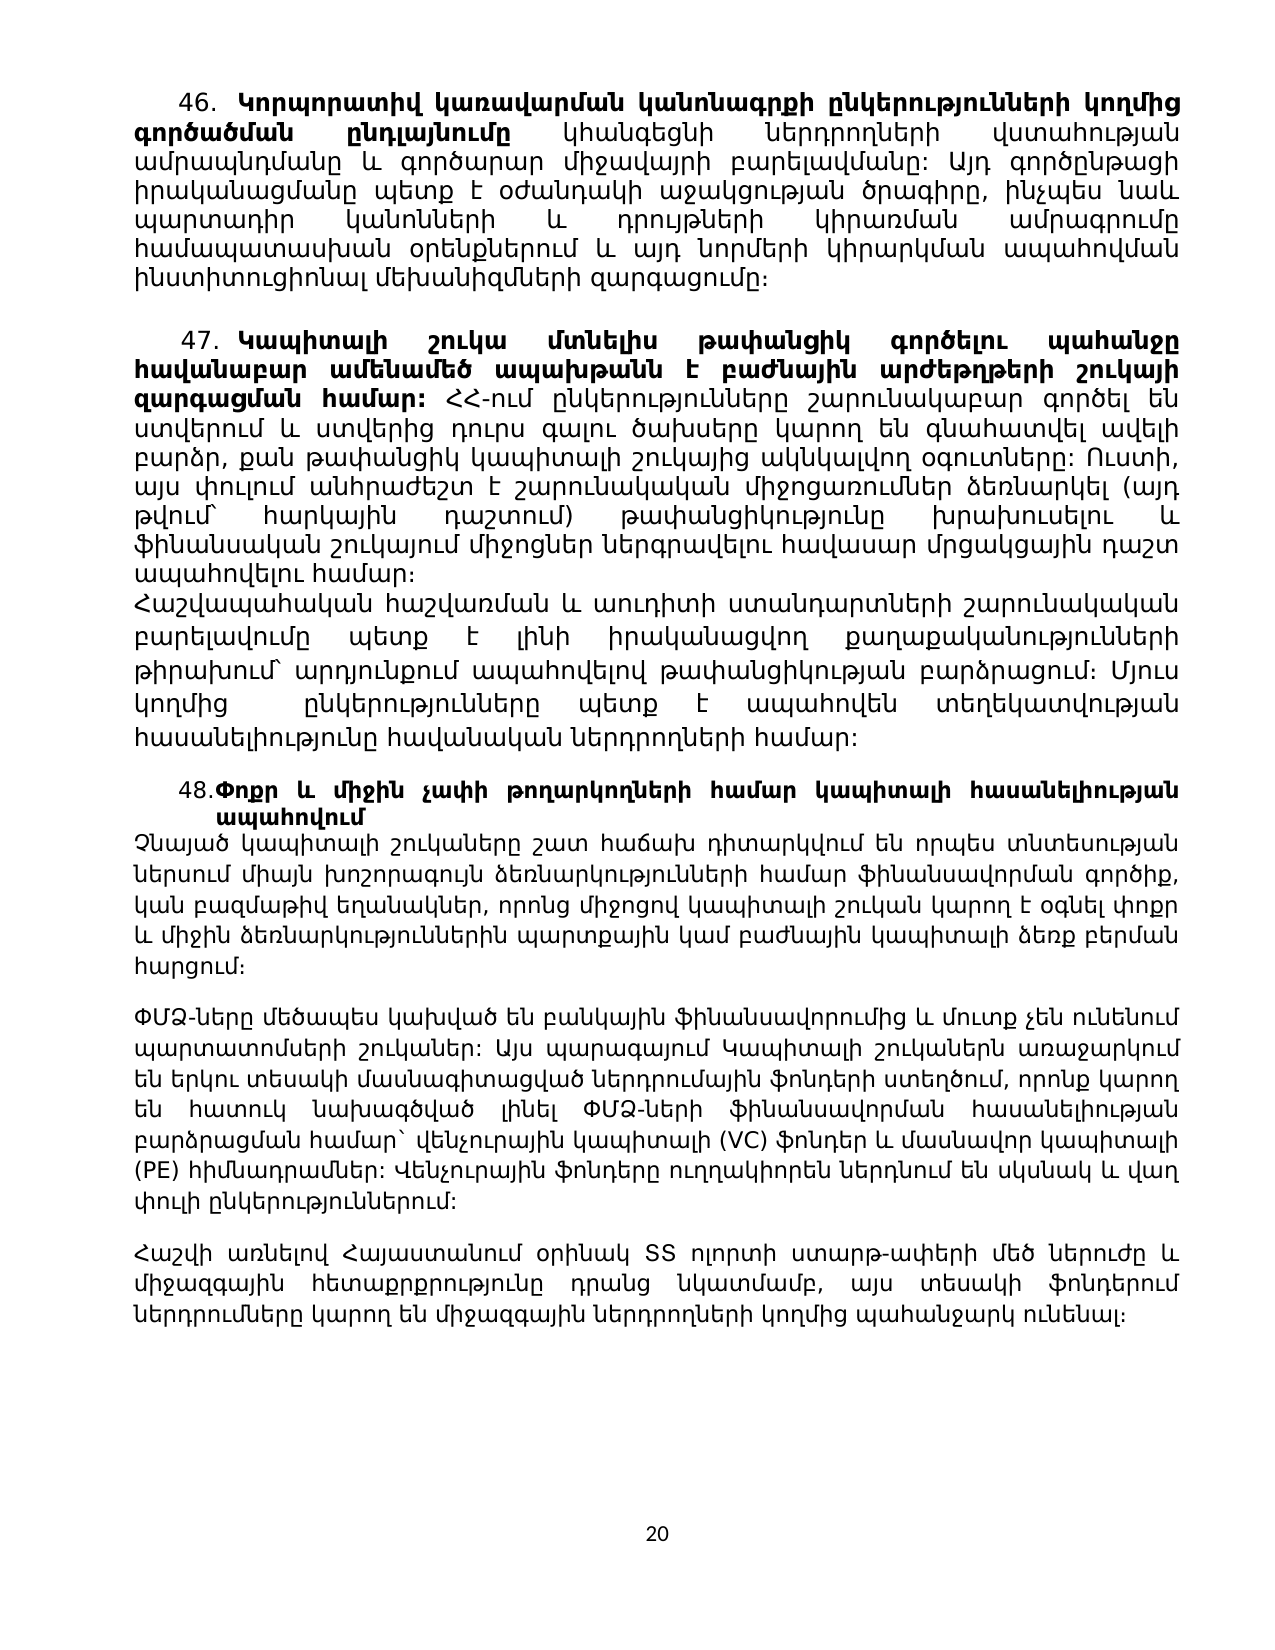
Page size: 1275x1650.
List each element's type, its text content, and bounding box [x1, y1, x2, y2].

list Կորպորատիվ կառավարման կանոնագրքի ընկերությունների կողմից գործածման ընդլայնումը կհանգեցնի ներդրողների վստահության ամրապնդմանը և գործարար միջավայրի բարելավմանը: Այդ գործընթացի իրականացմանը պետք է օժանդակի աջակցության ծրագիրը, ինչպես նաև պարտադիր կանոնների և դրույթների կիրառման ամրագրումը համապատասխան օրենքներում և այդ նորմերի կիրարկման ապահովման ինստիտուցիոնալ մեխանիզմների զարգացումը։ [133, 88, 1181, 293]
list Փոքր և միջին չափի թողարկողների համար կապիտալի հասանելիության ապահովում [178, 777, 1181, 831]
text Հաշվապահական հաշվառման և աուդիտի ստանդարտների շարունակական բարելավումը պետք է լինի իրականացվող քաղաքականությունների թիրախում՝ արդյունքում ապահովելով թափանցիկության բարձրացում։ Մյուս կողմից ընկերությունները պետք է ապահովեն տեղեկատվության հասանելիությունը հավանական ներդրողների համար: [133, 589, 1181, 752]
text Չնայած կապիտալի շուկաները շատ հաճախ դիտարկվում են որպես տնտեսության ներսում միայն խոշորագույն ձեռնարկությունների համար ֆինանսավորման գործիք, կան բազմաթիվ եղանակներ, որոնց միջոցով կապիտալի շուկան կարող է օգնել փոքր և միջին ձեռնարկություններին պարտքային կամ բաժնային կապիտալի ձեռք բերման հարցում։ [133, 831, 1181, 980]
text Հաշվի առնելով Հայաստանում օրինակ ՏՏ ոլորտի ստարթ-ափերի մեծ ներուժը և միջազգային հետաքրքրությունը դրանց նկատմամբ, այս տեսակի ֆոնդերում ներդրումները կարող են միջազգային ներդրողների կողմից պահանջարկ ունենալ։ [133, 1240, 1181, 1328]
list Կապիտալի շուկա մտնելիս թափանցիկ գործելու պահանջը հավանաբար ամենամեծ ապախթանն է բաժնային արժեթղթերի շուկայի զարգացման համար: ՀՀ-ում ընկերությունները շարունակաբար գործել են ստվերում և ստվերից դուրս գալու ծախսերը կարող են գնահատվել ավելի բարձր, քան թափանցիկ կապիտալի շուկայից ակնկալվող օգուտները: Ուստի, այս փուլում անհրաժեշտ է շարունակական միջոցառումներ ձեռնարկել (այդ թվում՝ հարկային դաշտում) թափանցիկությունը խրախուսելու և ֆինանսական շուկայում միջոցներ ներգրավելու հավասար մրցակցային դաշտ ապահովելու համար։ [133, 326, 1181, 589]
text ՓՄՁ-ները մեծապես կախված են բանկային ֆինանսավորումից և մուտք չեն ունենում պարտատոմսերի շուկաներ: Այս պարագայում Կապիտալի շուկաներն առաջարկում են երկու տեսակի մասնագիտացված ներդրումային ֆոնդերի ստեղծում, որոնք կարող են հատուկ նախագծված լինել ՓՄՁ-ների ֆինանսավորման հասանելիության բարձրացման համար` վենչուրային կապիտալի (VC) ֆոնդեր և մասնավոր կապիտալի (PE) հիմնադրամներ: Վենչուրային ֆոնդերը ուղղակիորեն ներդնում են սկսնակ և վաղ փուլի ընկերություններում: [133, 1004, 1181, 1215]
